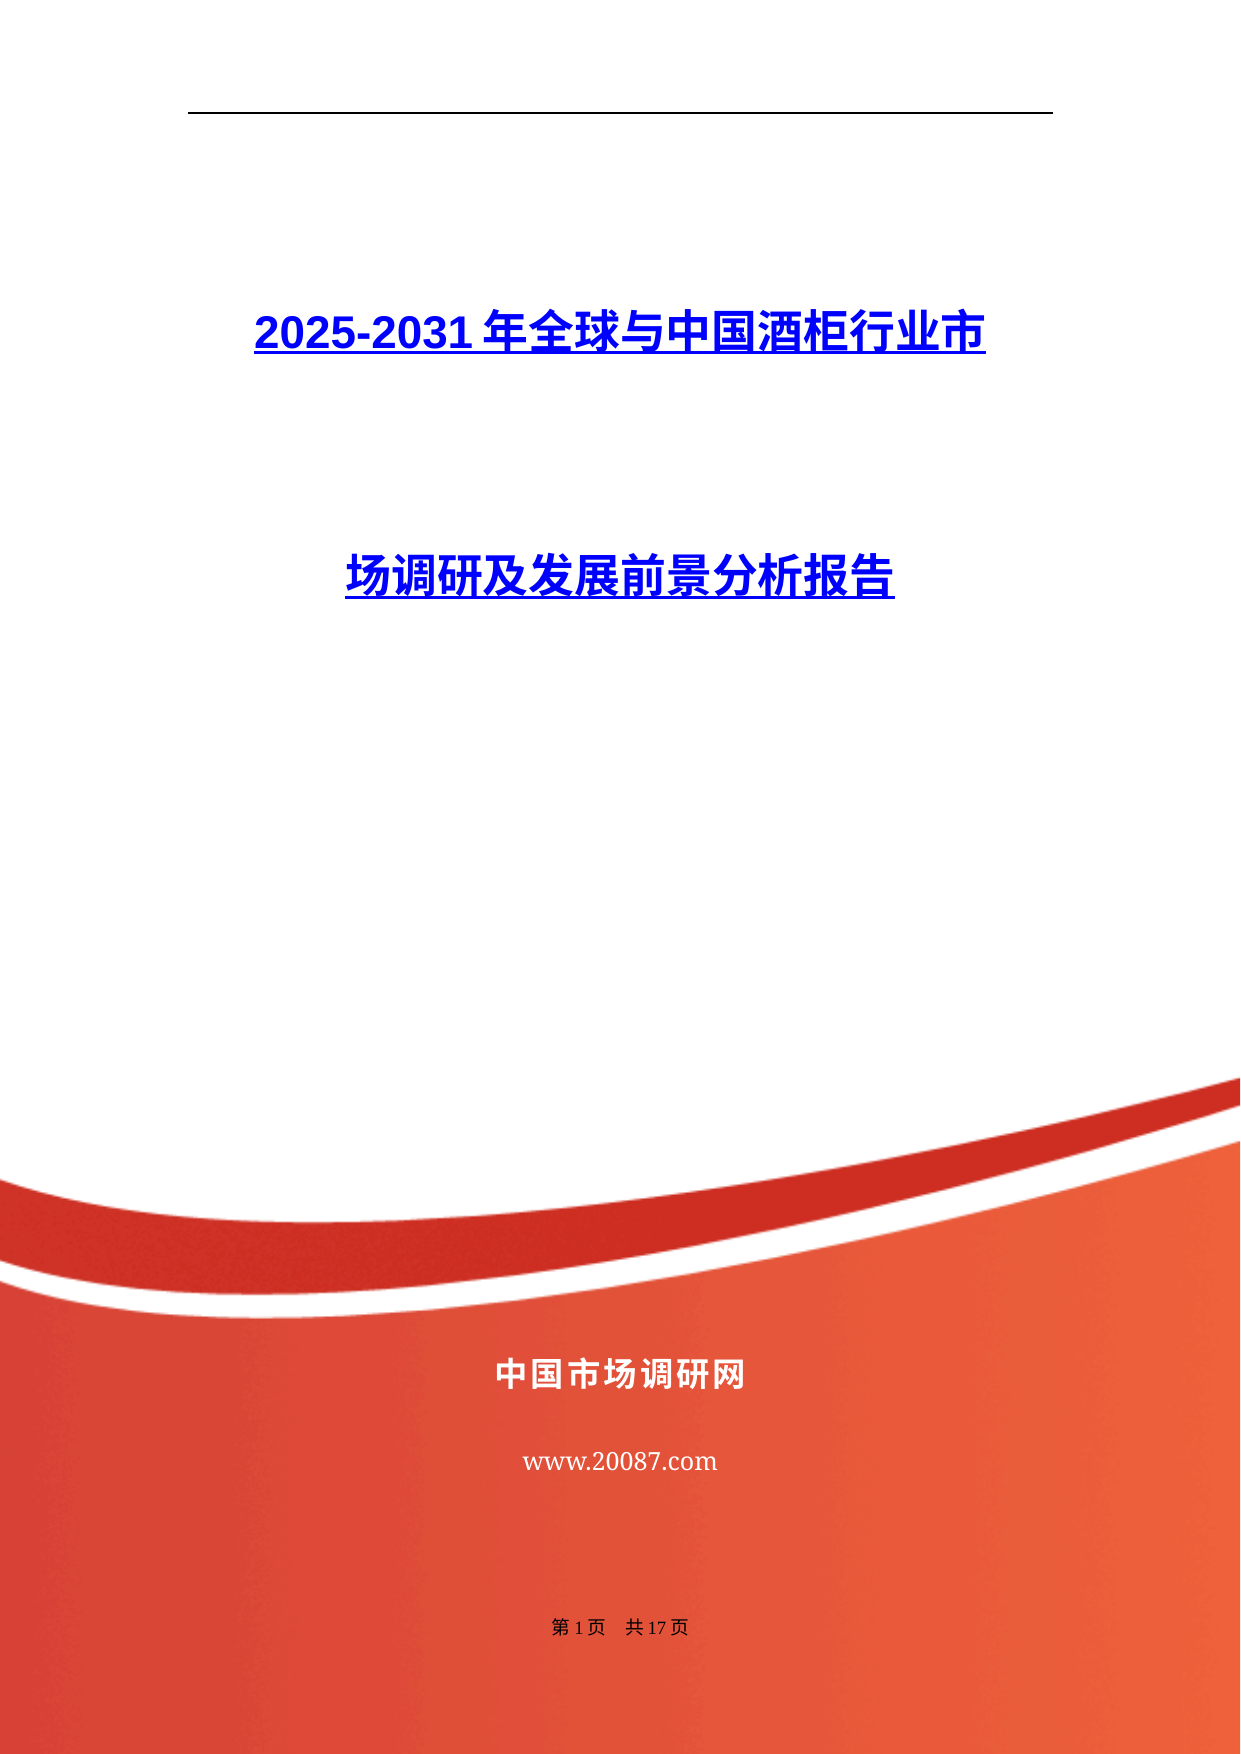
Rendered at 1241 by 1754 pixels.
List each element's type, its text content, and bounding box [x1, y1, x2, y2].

picture [0, 1006, 1241, 1754]
table_header 2025-2031年全球与中国酒柜行业市场调研及发展前景分析报告 [188, 207, 1053, 773]
text www.20087.com [187, 1428, 1053, 1493]
subtitle 中国市场调研网 [187, 1339, 1053, 1404]
